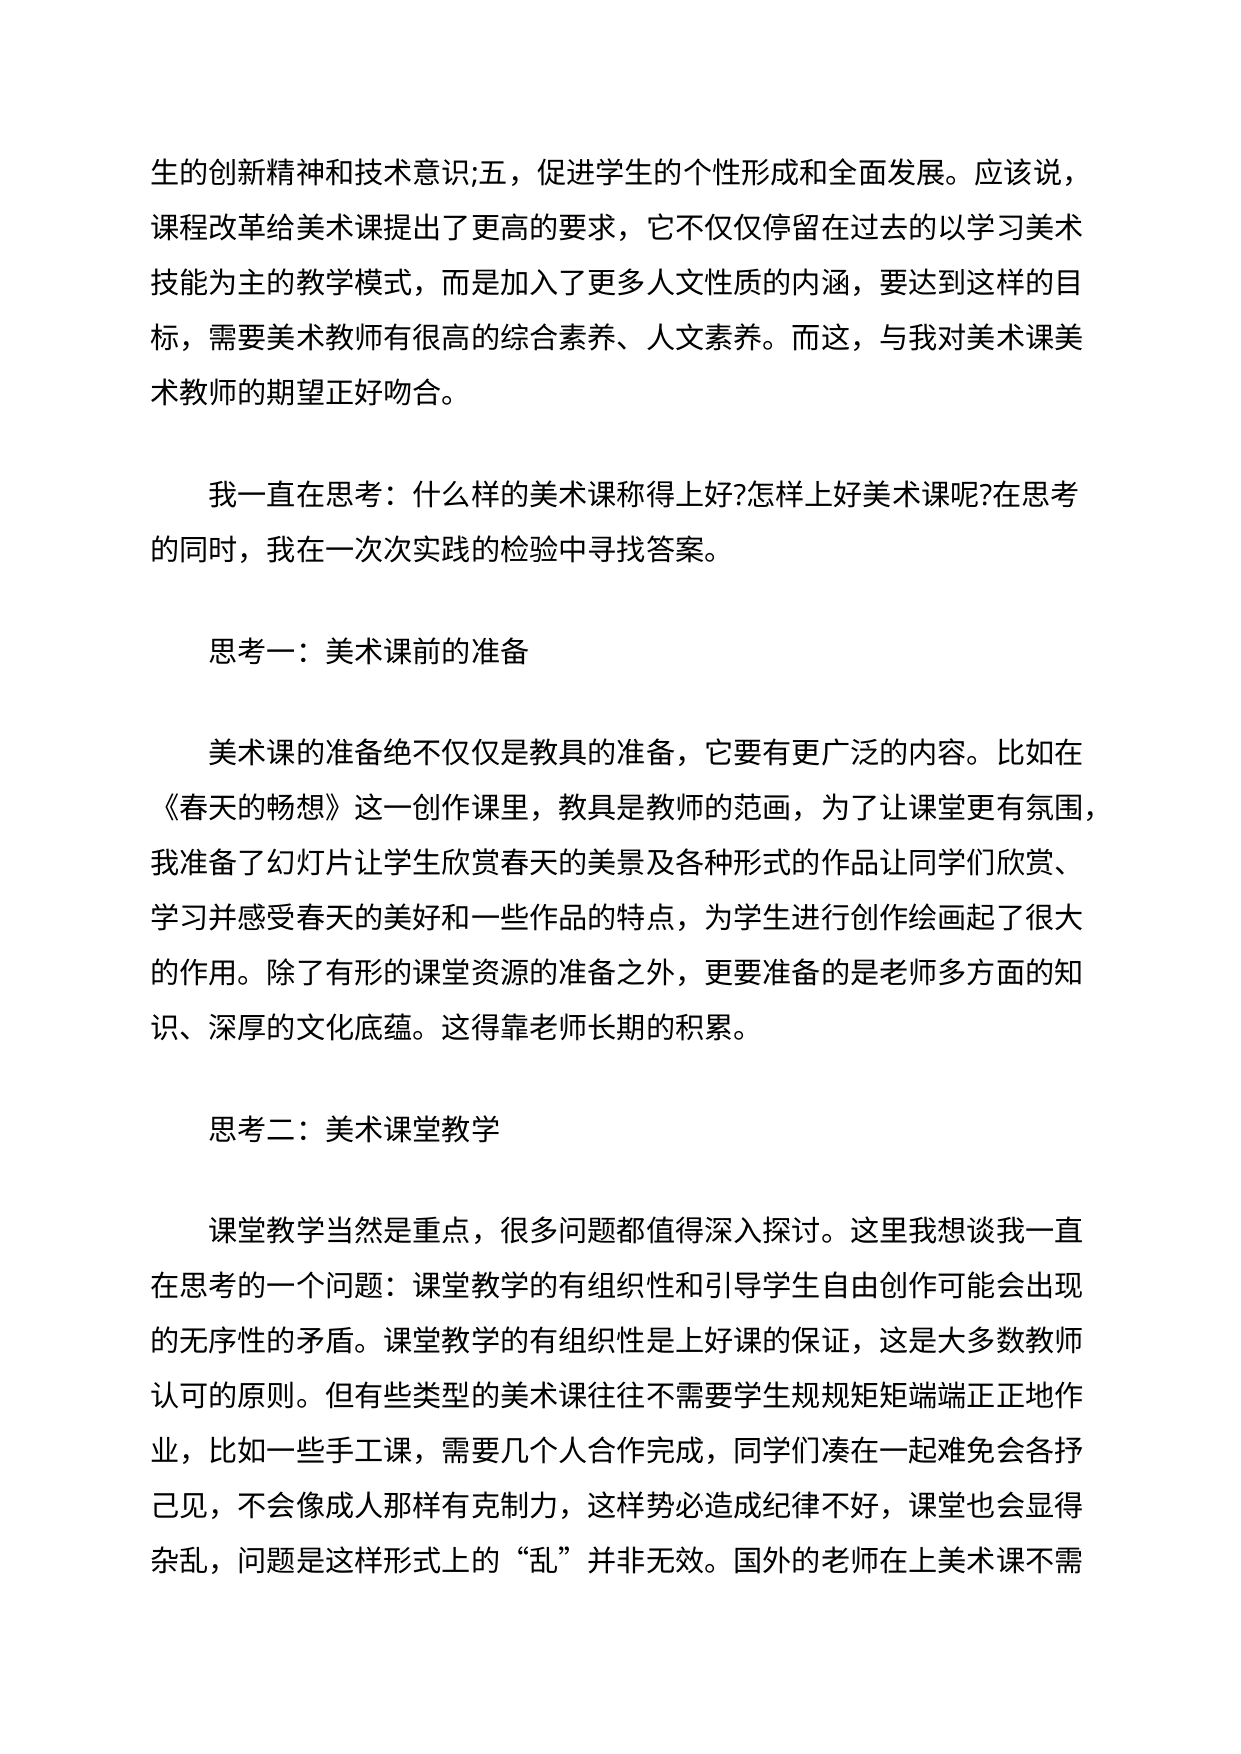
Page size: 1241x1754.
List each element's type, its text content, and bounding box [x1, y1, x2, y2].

text 思考一：美术课前的准备 [150, 628, 1090, 671]
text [150, 1208, 1090, 1580]
text 美术课的准备绝不仅仅是教具的准备，它要有更广泛的内容。比如在《春天的畅想》这一创作课里，教具是教师的范画，为了让课堂更有氛围，我准备了幻灯片让学生欣赏春天的美景及各种形式的作品让同学们欣赏、学习并感受春天的美好和一些作品的特点，为学生进行创作绘画起了很大的作用。除了有形的课堂资源的准备之外，更要准备的是老师多方面的知识、深厚的文化底蕴。这得靠老师长期的积累。 [150, 730, 1090, 1047]
text 思考二：美术课堂教学 [150, 1106, 1090, 1148]
text 我一直在思考：什么样的美术课称得上好?怎样上好美术课呢?在思考的同时，我在一次次实践的检验中寻找答案。 [150, 471, 1090, 569]
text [150, 150, 1090, 412]
